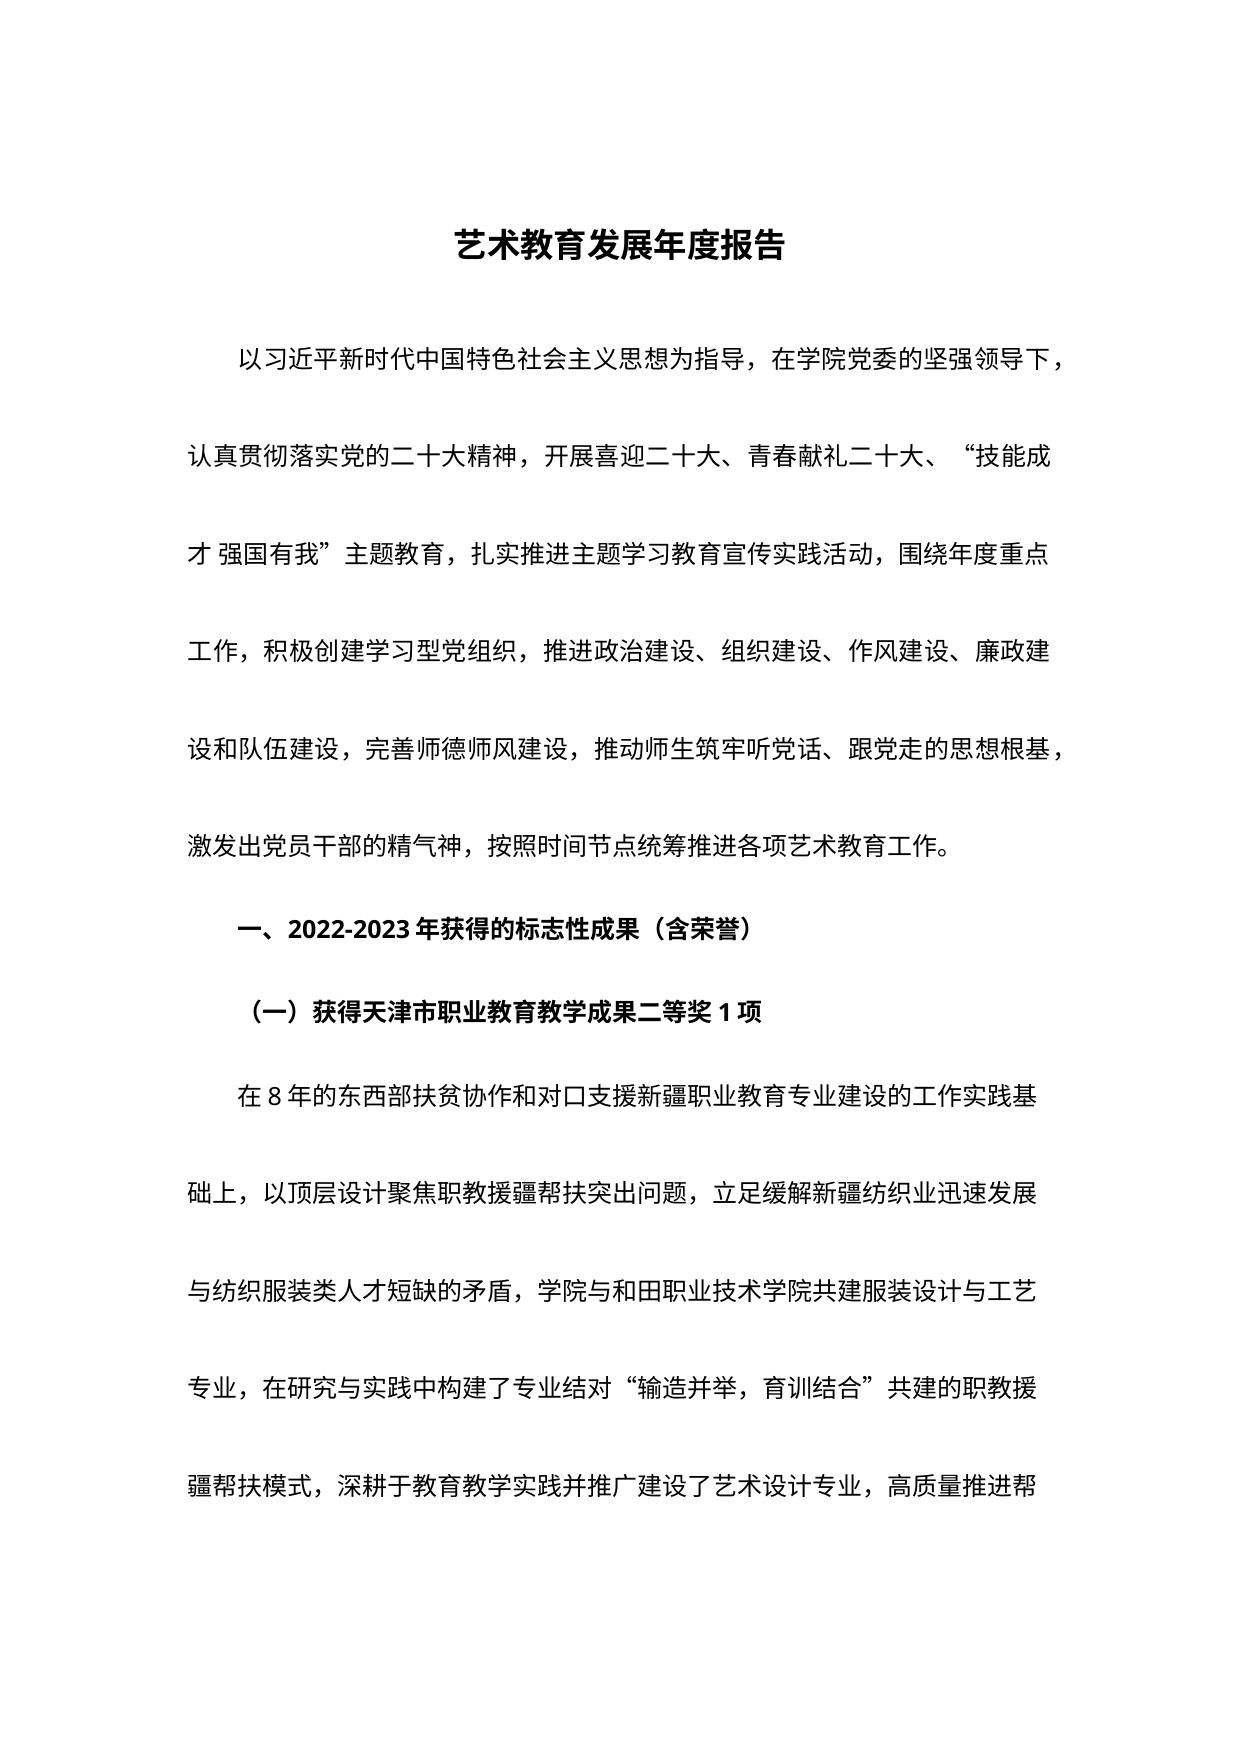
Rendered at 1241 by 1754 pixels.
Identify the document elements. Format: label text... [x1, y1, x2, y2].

text （一）获得天津市职业教育教学成果二等奖1项 [187, 978, 1053, 1043]
text 艺术教育发展年度报告 [187, 211, 1053, 276]
text 以习近平新时代中国特色社会主义思想为指导，在学院党委的坚强领导下，认真贯彻落实党的二十大精神，开展喜迎二十大、青春献礼二十大、“技能成才 强国有我”主题教育，扎实推进主题学习教育宣传实践活动，围绕年度重点工作，积极创建学习型党组织，推进政治建设、组织建设、作风建设、廉政建设和队伍建设，完善师德师风建设，推动师生筑牢听党话、跟党走的思想根基，激发出党员干部的精气神，按照时间节点统筹推进各项艺术教育工作。 [187, 325, 1053, 877]
text 一、2022-2023年获得的标志性成果（含荣誉） [187, 895, 1053, 960]
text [187, 1062, 1053, 1517]
